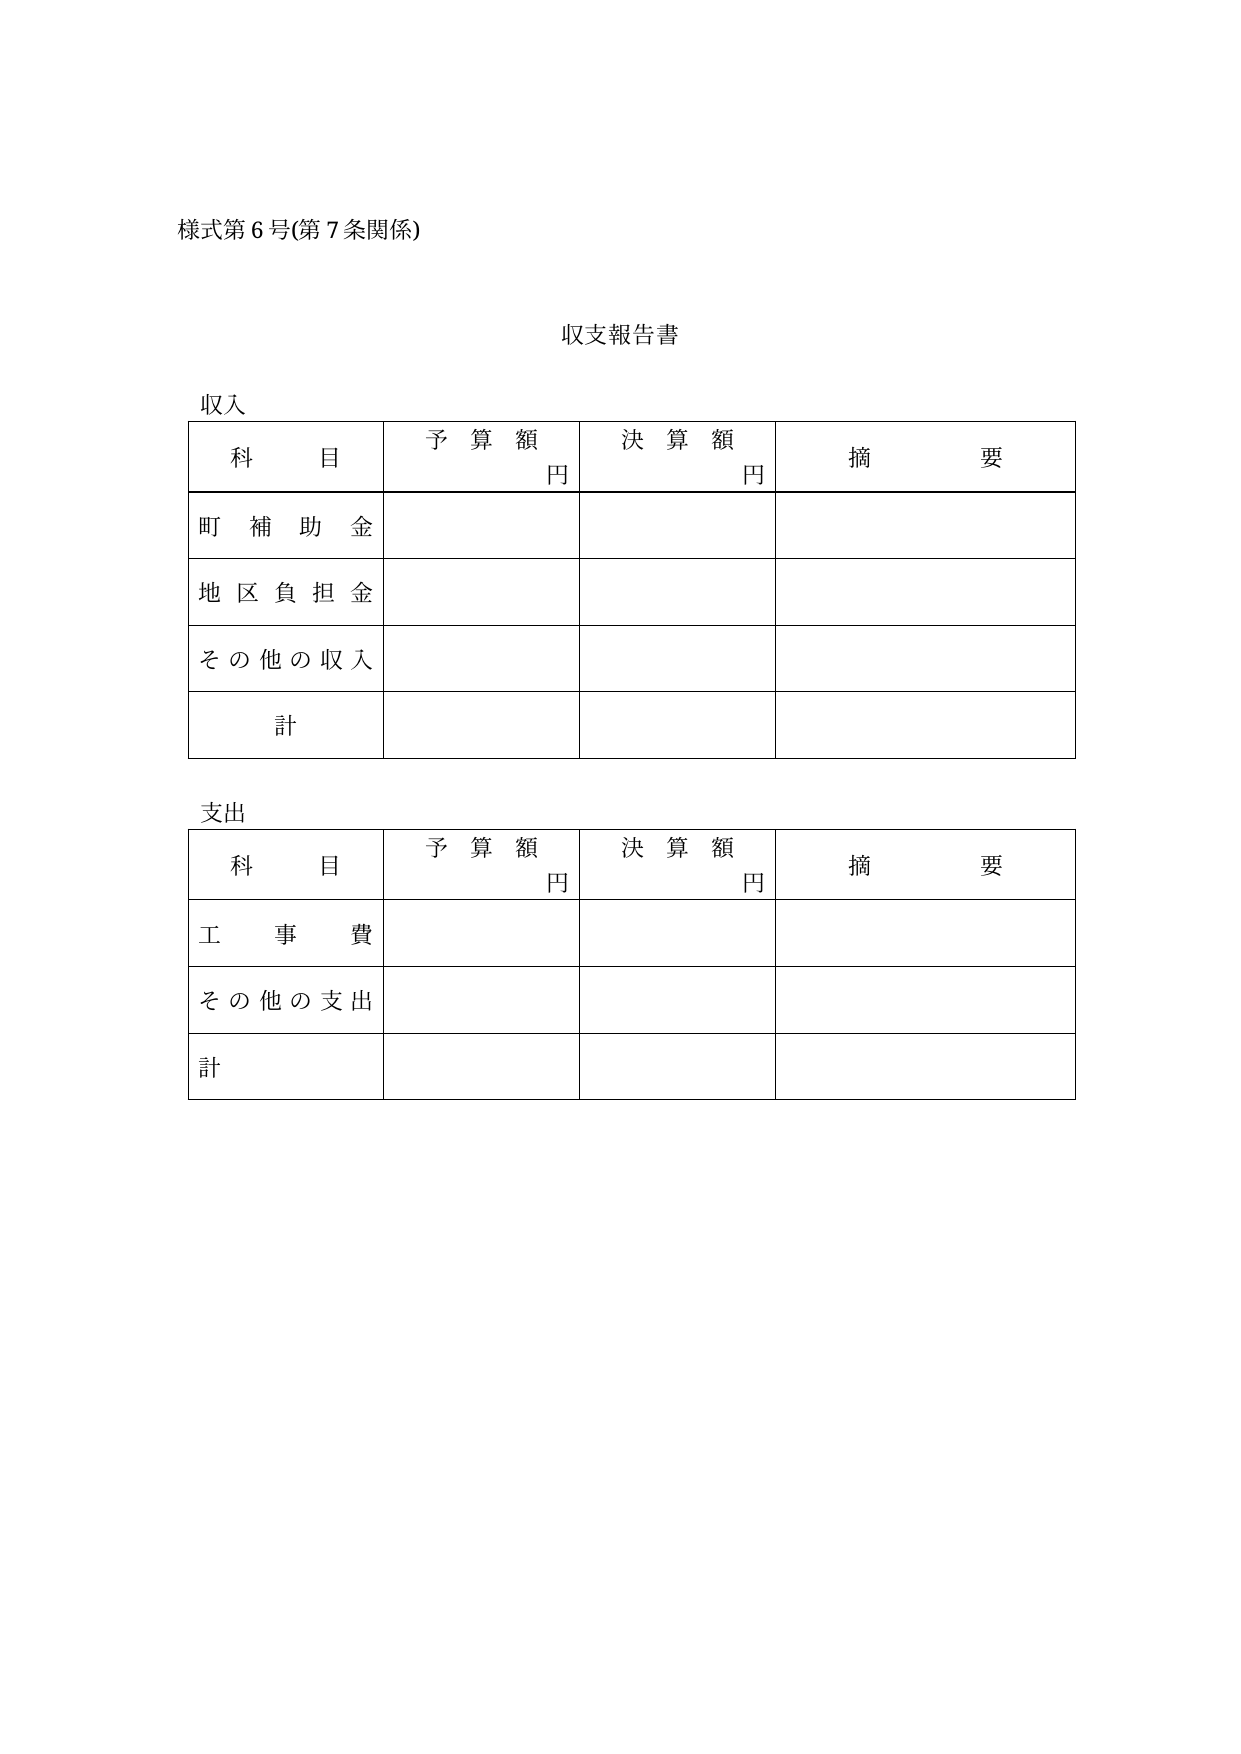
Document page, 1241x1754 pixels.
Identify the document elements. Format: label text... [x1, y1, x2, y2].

table_header 予算額 円 [384, 422, 579, 491]
table_cell 地区負担金 [189, 559, 383, 624]
table_cell [580, 1034, 775, 1099]
table_header 摘要 [776, 830, 1075, 899]
table_cell [580, 493, 775, 558]
table_cell [776, 900, 1075, 966]
text 様式第6号(第7条関係) [177, 211, 1063, 246]
table_cell [384, 967, 579, 1032]
table_cell [384, 1034, 579, 1099]
table_cell [384, 692, 579, 758]
table_cell [580, 559, 775, 624]
table_cell [776, 626, 1075, 691]
table_cell [384, 900, 579, 966]
table_cell [776, 1034, 1075, 1099]
table_cell その他の支出 [189, 967, 383, 1032]
table_header 決算額 円 [580, 422, 775, 491]
table_cell [776, 692, 1075, 758]
table_header 決算額 円 [580, 830, 775, 899]
table_cell [580, 900, 775, 966]
table_header 科目 [189, 422, 383, 491]
text 収支報告書 [177, 316, 1063, 351]
table_header 予算額 円 [384, 830, 579, 899]
table_cell その他の収入 [189, 626, 383, 691]
table_cell 町補助金 [189, 493, 383, 558]
text 収入 [177, 386, 1063, 421]
table_cell [776, 559, 1075, 624]
table_header 科目 [189, 830, 383, 899]
table_cell 計 [189, 1034, 383, 1099]
table_cell [580, 967, 775, 1032]
table_header 摘要 [776, 422, 1075, 491]
table_cell [580, 626, 775, 691]
table_cell [384, 626, 579, 691]
table_cell [776, 493, 1075, 558]
table_cell [384, 493, 579, 558]
table_cell [776, 967, 1075, 1032]
table_cell 計 [189, 692, 383, 758]
text 支出 [177, 794, 1063, 828]
table_cell 工事費 [189, 900, 383, 966]
table_cell [384, 559, 579, 624]
table_cell [580, 692, 775, 758]
